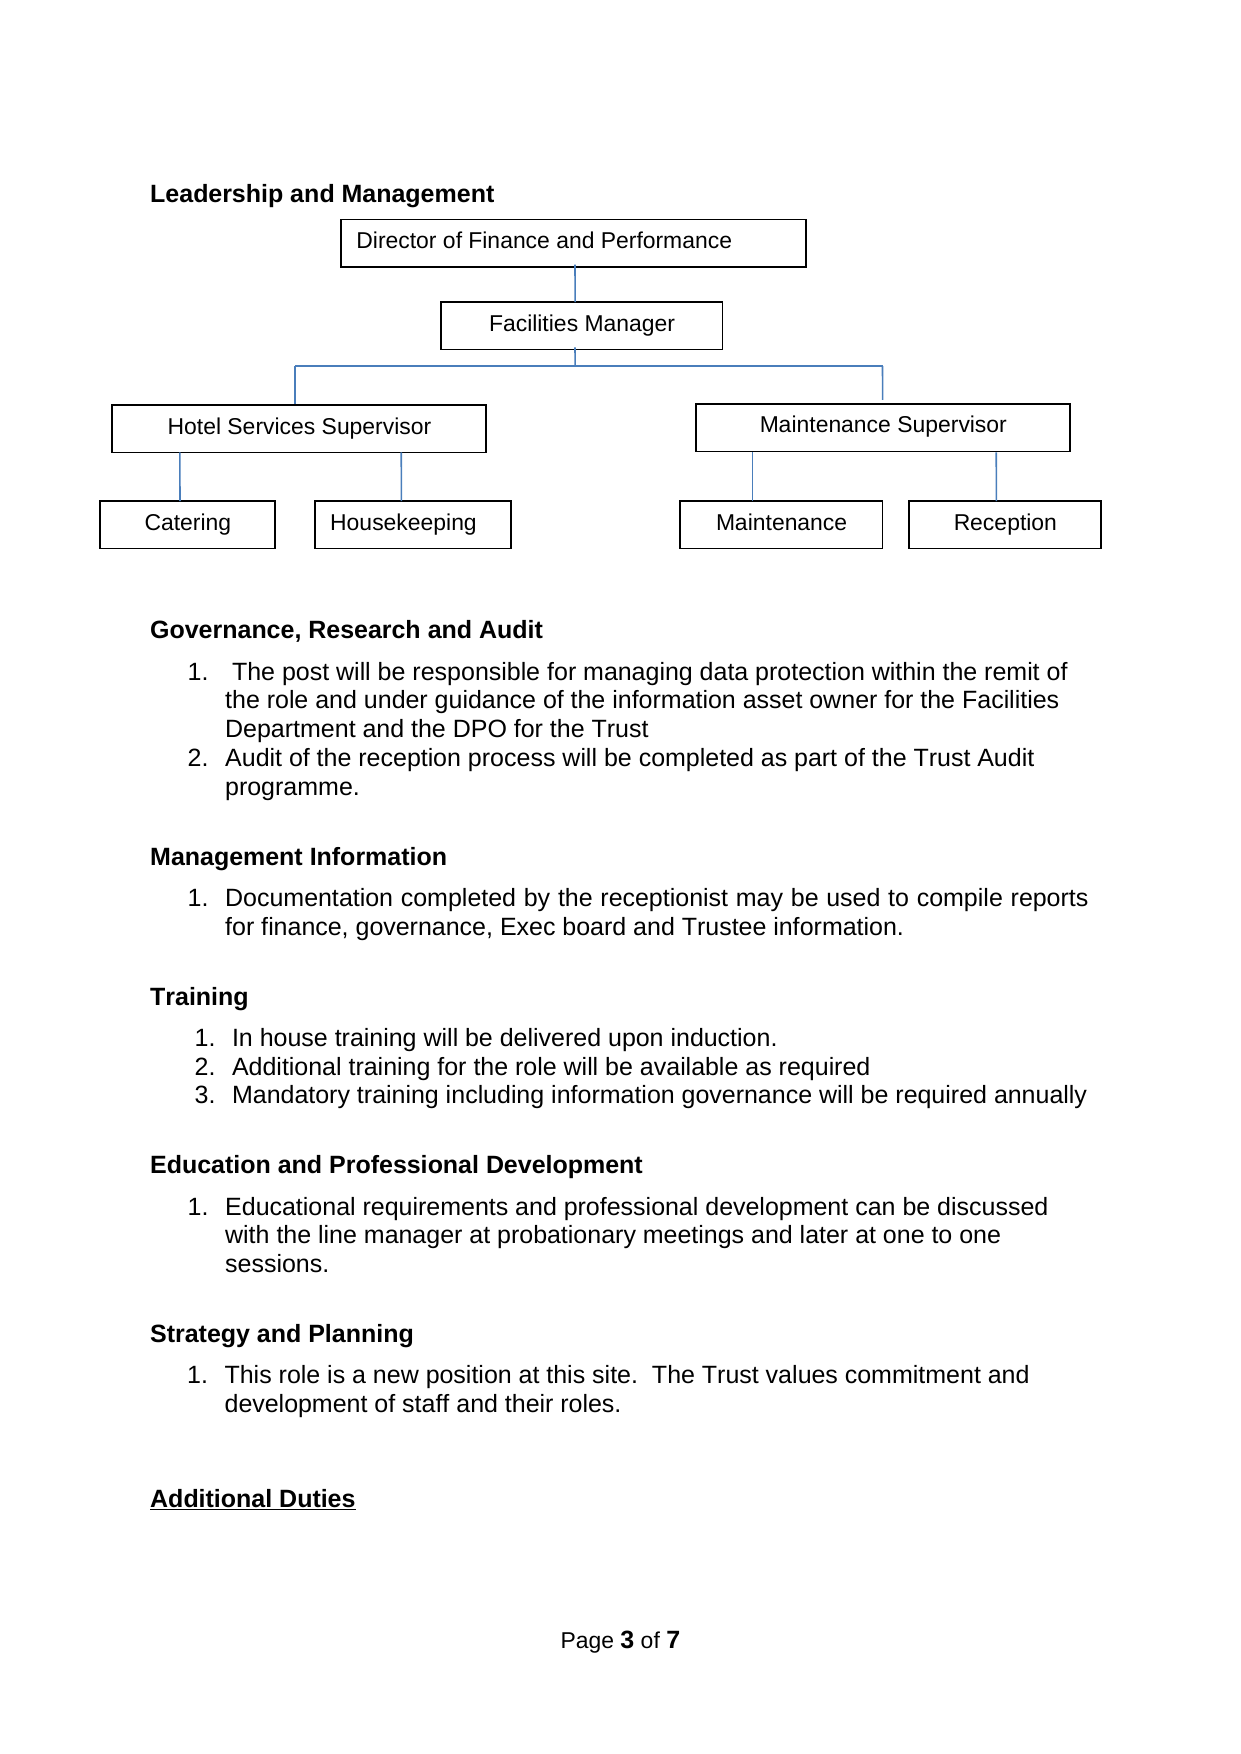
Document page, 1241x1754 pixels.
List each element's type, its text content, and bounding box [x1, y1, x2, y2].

list Documentation completed by the receptionist may be used to compile reports for finance, governance, Exec board and Trustee information. [187, 883, 1090, 940]
text Management Information [150, 841, 1090, 870]
list In house training will be delivered upon induction. [194, 1023, 1090, 1051]
list Educational requirements and professional development can be discussed with the line manager at probationary meetings and later at one to one sessions. [187, 1191, 1090, 1278]
list Audit of the reception process will be completed as part of the Trust Audit programme. [187, 743, 1090, 800]
list The post will be responsible for managing data protection within the remit of the role and under guidance of the information asset owner for the Facilities Department and the DPO for the Trust [187, 656, 1090, 743]
list Additional training for the role will be available as required [194, 1051, 1090, 1080]
text Leadership and Management [150, 150, 1090, 207]
text Strategy and Planning [150, 1319, 1090, 1348]
text Training [150, 953, 1090, 1010]
text Governance, Research and Audit [150, 615, 1090, 644]
list Mandatory training including information governance will be required annually [194, 1080, 1090, 1109]
text Education and Professional Development [150, 1121, 1090, 1179]
text Additional Duties [150, 1484, 1090, 1513]
list This role is a new position at this site. The Trust values commitment and development of staff and their roles. [187, 1360, 1090, 1418]
